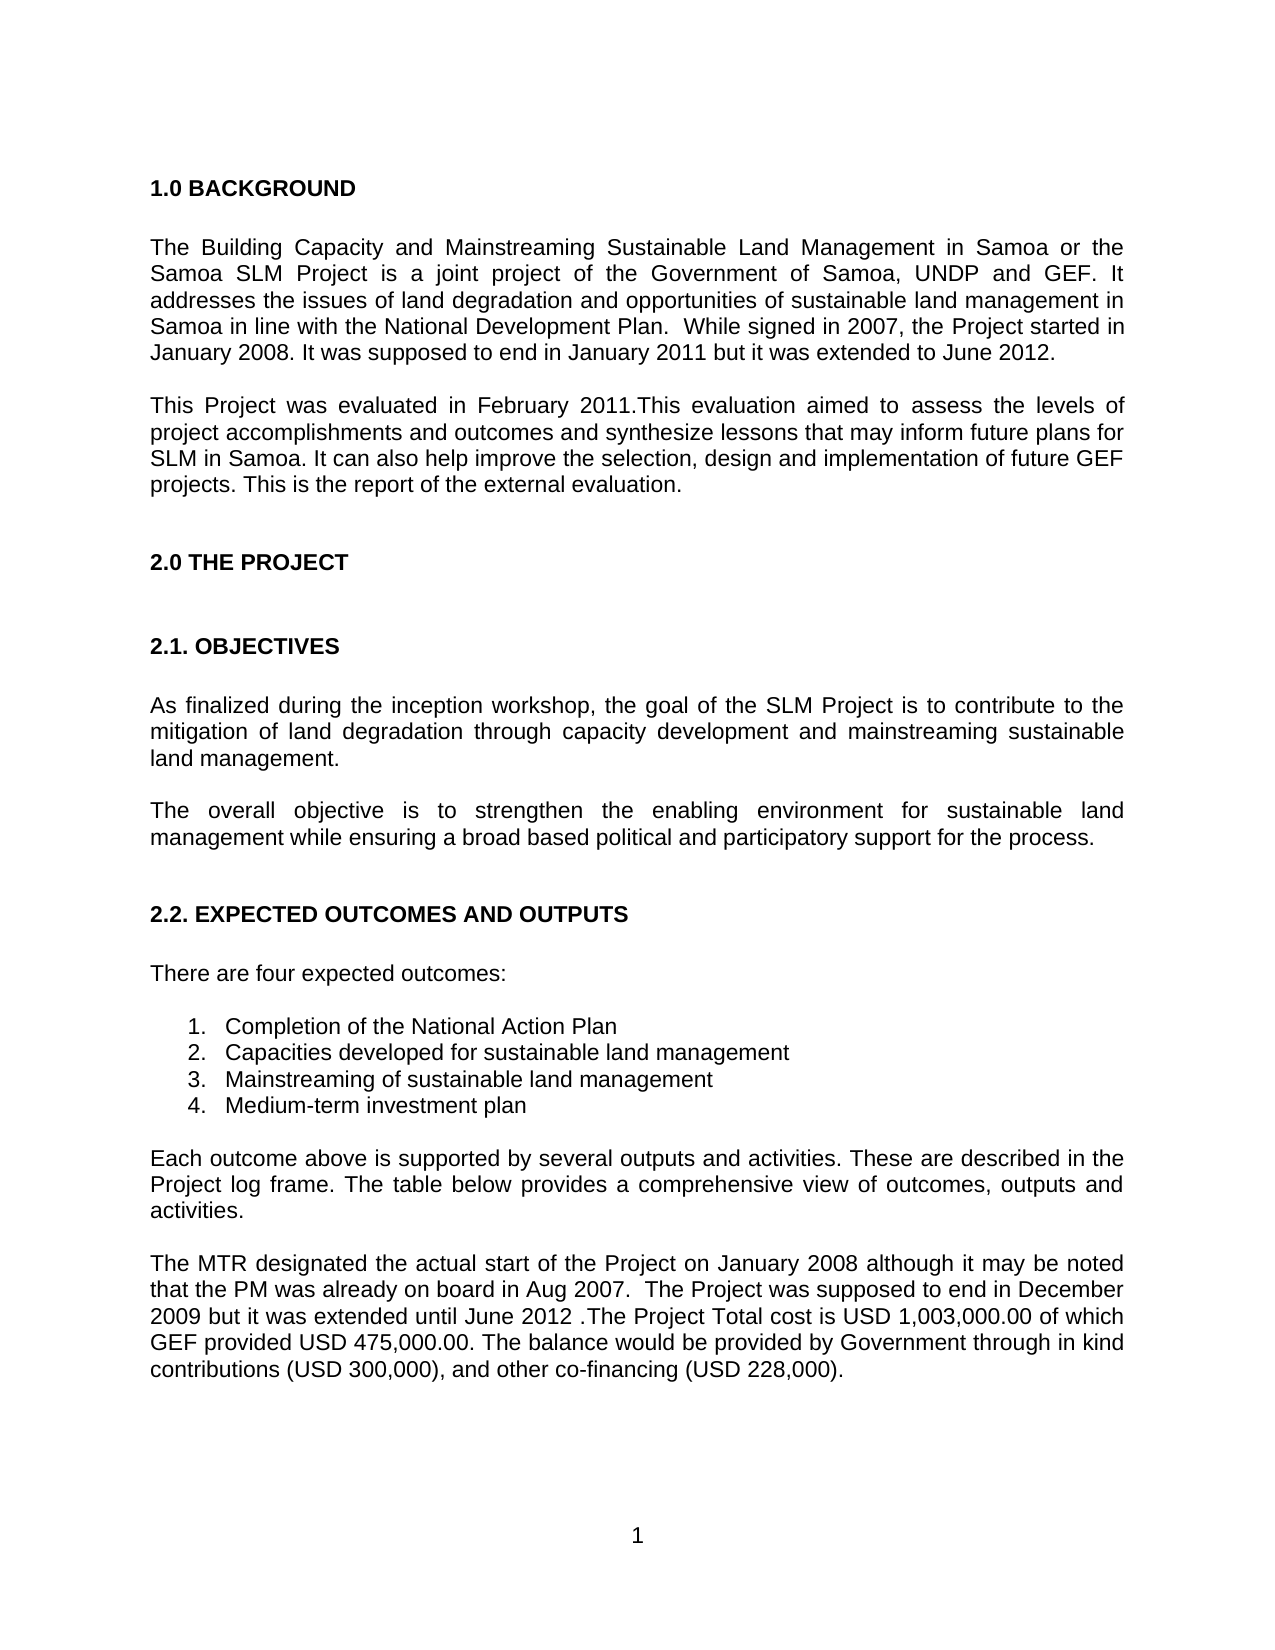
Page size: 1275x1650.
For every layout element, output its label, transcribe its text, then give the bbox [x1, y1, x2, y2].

text The MTR designated the actual start of the Project on January 2008 although it may be noted that the PM was already on board in Aug 2007. The Project was supposed to end in December 2009 but it was extended until June 2012 .The Project Total cost is USD 1,003,000.00 of which GEF provided USD 475,000.00. The balance would be provided by Government through in kind contributions (USD 300,000), and other co-financing (USD 228,000). [150, 1250, 1125, 1382]
subtitle 1.0 BACKGROUND [150, 175, 1125, 201]
subtitle 2.2. EXPECTED OUTCOMES AND OUTPUTS [150, 901, 1125, 928]
subtitle 2.0 THE PROJECT [150, 549, 1125, 575]
text The overall objective is to strengthen the enabling environment for sustainable land management while ensuring a broad based political and participatory support for the process. [150, 797, 1125, 850]
list Completion of the National Action Plan [187, 1013, 1125, 1039]
text There are four expected outcomes: [150, 960, 1125, 987]
text The Building Capacity and Mainstreaming Sustainable Land Management in Samoa or the Samoa SLM Project is a joint project of the Government of Samoa, UNDP and GEF. It addresses the issues of land degradation and opportunities of sustainable land management in Samoa in line with the National Development Plan. While signed in 2007, the Project started in January 2008. It was supposed to end in January 2011 but it was extended to June 2012. [150, 234, 1125, 366]
list Medium-term investment plan [187, 1092, 1125, 1118]
subtitle 2.1. OBJECTIVES [150, 633, 1125, 659]
text Each outcome above is supported by several outputs and activities. These are described in the Project log frame. The table below provides a comprehensive view of outcomes, outputs and activities. [150, 1145, 1125, 1224]
text This Project was evaluated in February 2011.This evaluation aimed to assess the levels of project accomplishments and outcomes and synthesize lessons that may inform future plans for SLM in Samoa. It can also help improve the selection, design and implementation of future GEF projects. This is the report of the external evaluation. [150, 392, 1125, 497]
text As finalized during the inception workshop, the goal of the SLM Project is to contribute to the mitigation of land degradation through capacity development and mainstreaming sustainable land management. [150, 692, 1125, 771]
list Capacities developed for sustainable land management [187, 1039, 1125, 1066]
list Mainstreaming of sustainable land management [187, 1066, 1125, 1092]
